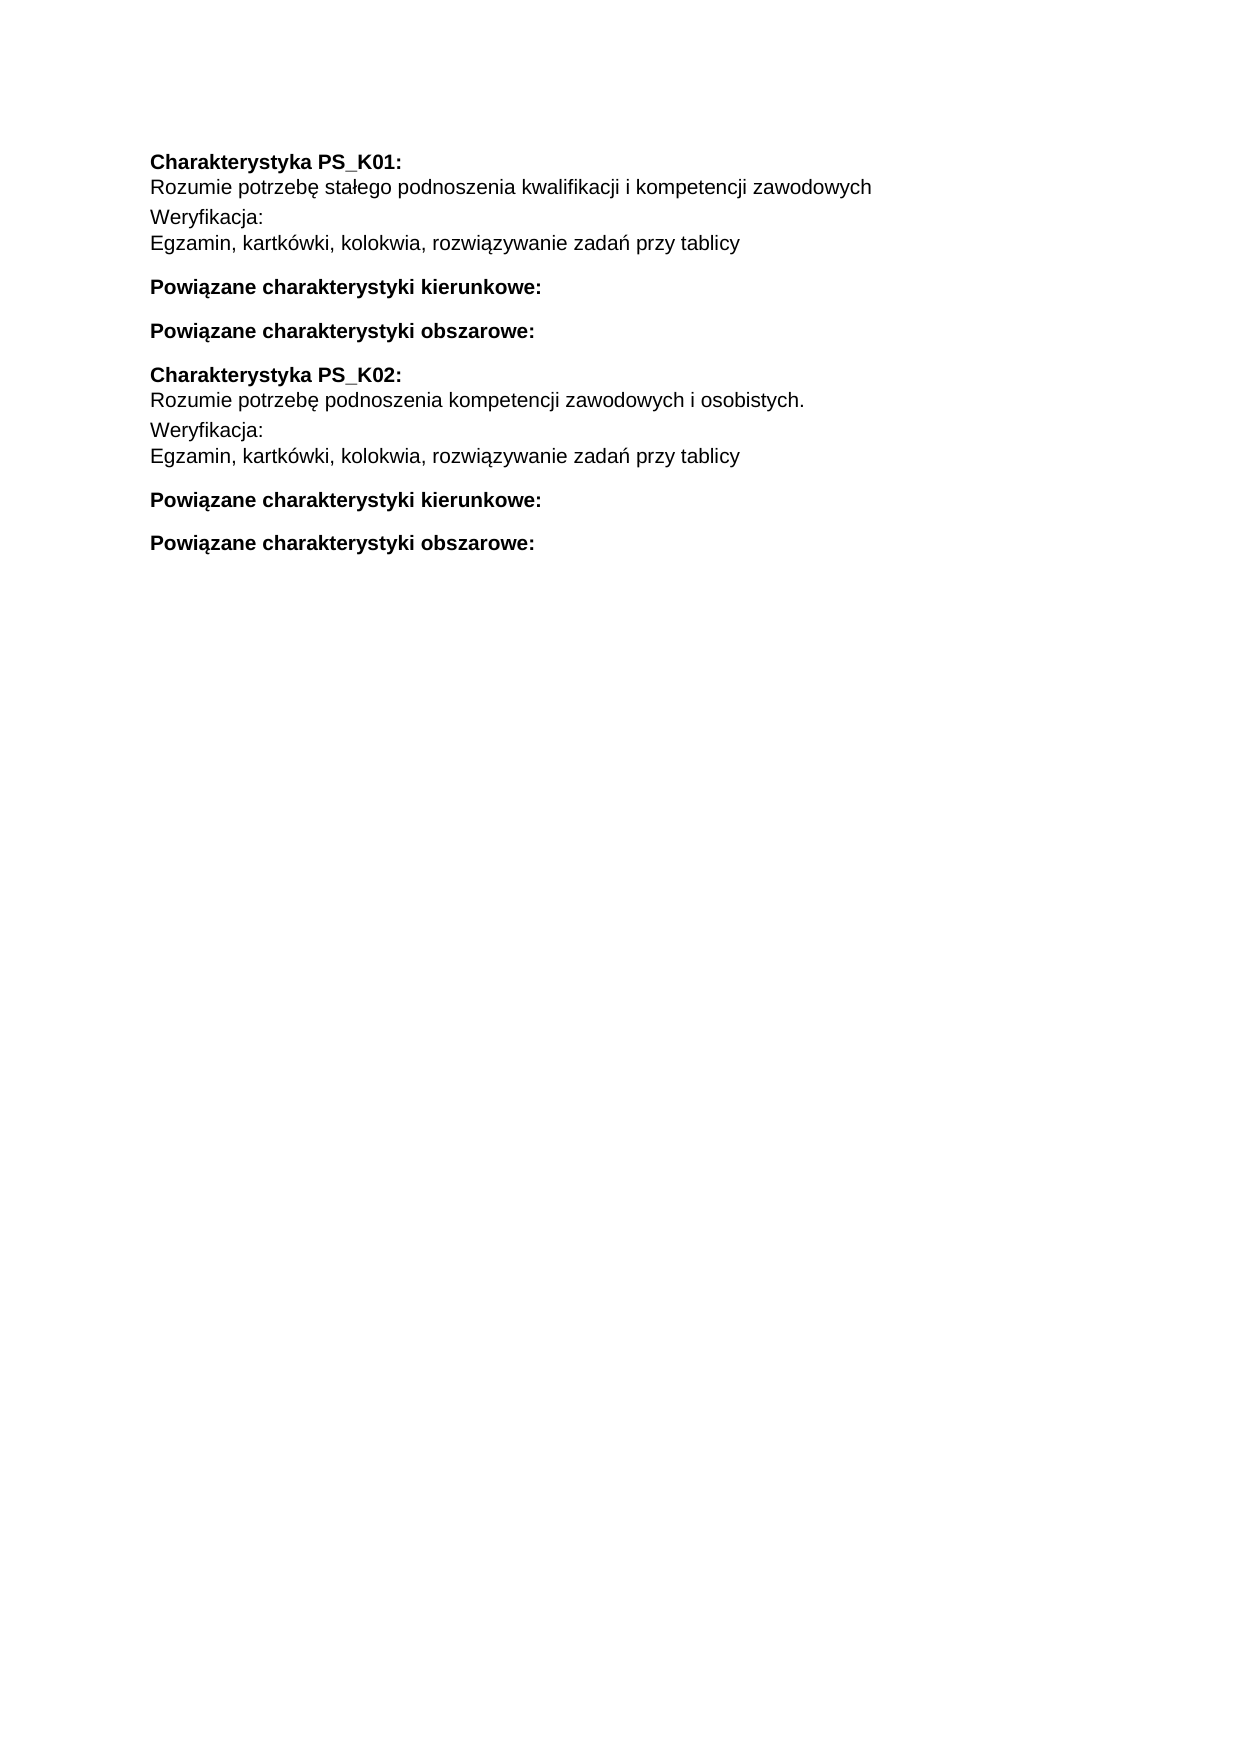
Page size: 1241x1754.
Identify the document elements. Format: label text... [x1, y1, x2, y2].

text Weryfikacja: [150, 205, 1090, 229]
text Egzamin, kartkówki, kolokwia, rozwiązywanie zadań przy tablicy [150, 444, 1090, 468]
text Powiązane charakterystyki kierunkowe: [150, 487, 1090, 511]
text Rozumie potrzebę podnoszenia kompetencji zawodowych i osobistych. [150, 387, 1090, 411]
text Powiązane charakterystyki obszarowe: [150, 531, 1090, 555]
text Rozumie potrzebę stałego podnoszenia kwalifikacji i kompetencji zawodowych [150, 175, 1090, 199]
text Charakterystyka PS_K02: [150, 362, 1090, 386]
text Weryfikacja: [150, 418, 1090, 442]
text Powiązane charakterystyki obszarowe: [150, 319, 1090, 343]
text Powiązane charakterystyki kierunkowe: [150, 275, 1090, 299]
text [150, 231, 1090, 255]
text Charakterystyka PS_K01: [150, 150, 1090, 174]
